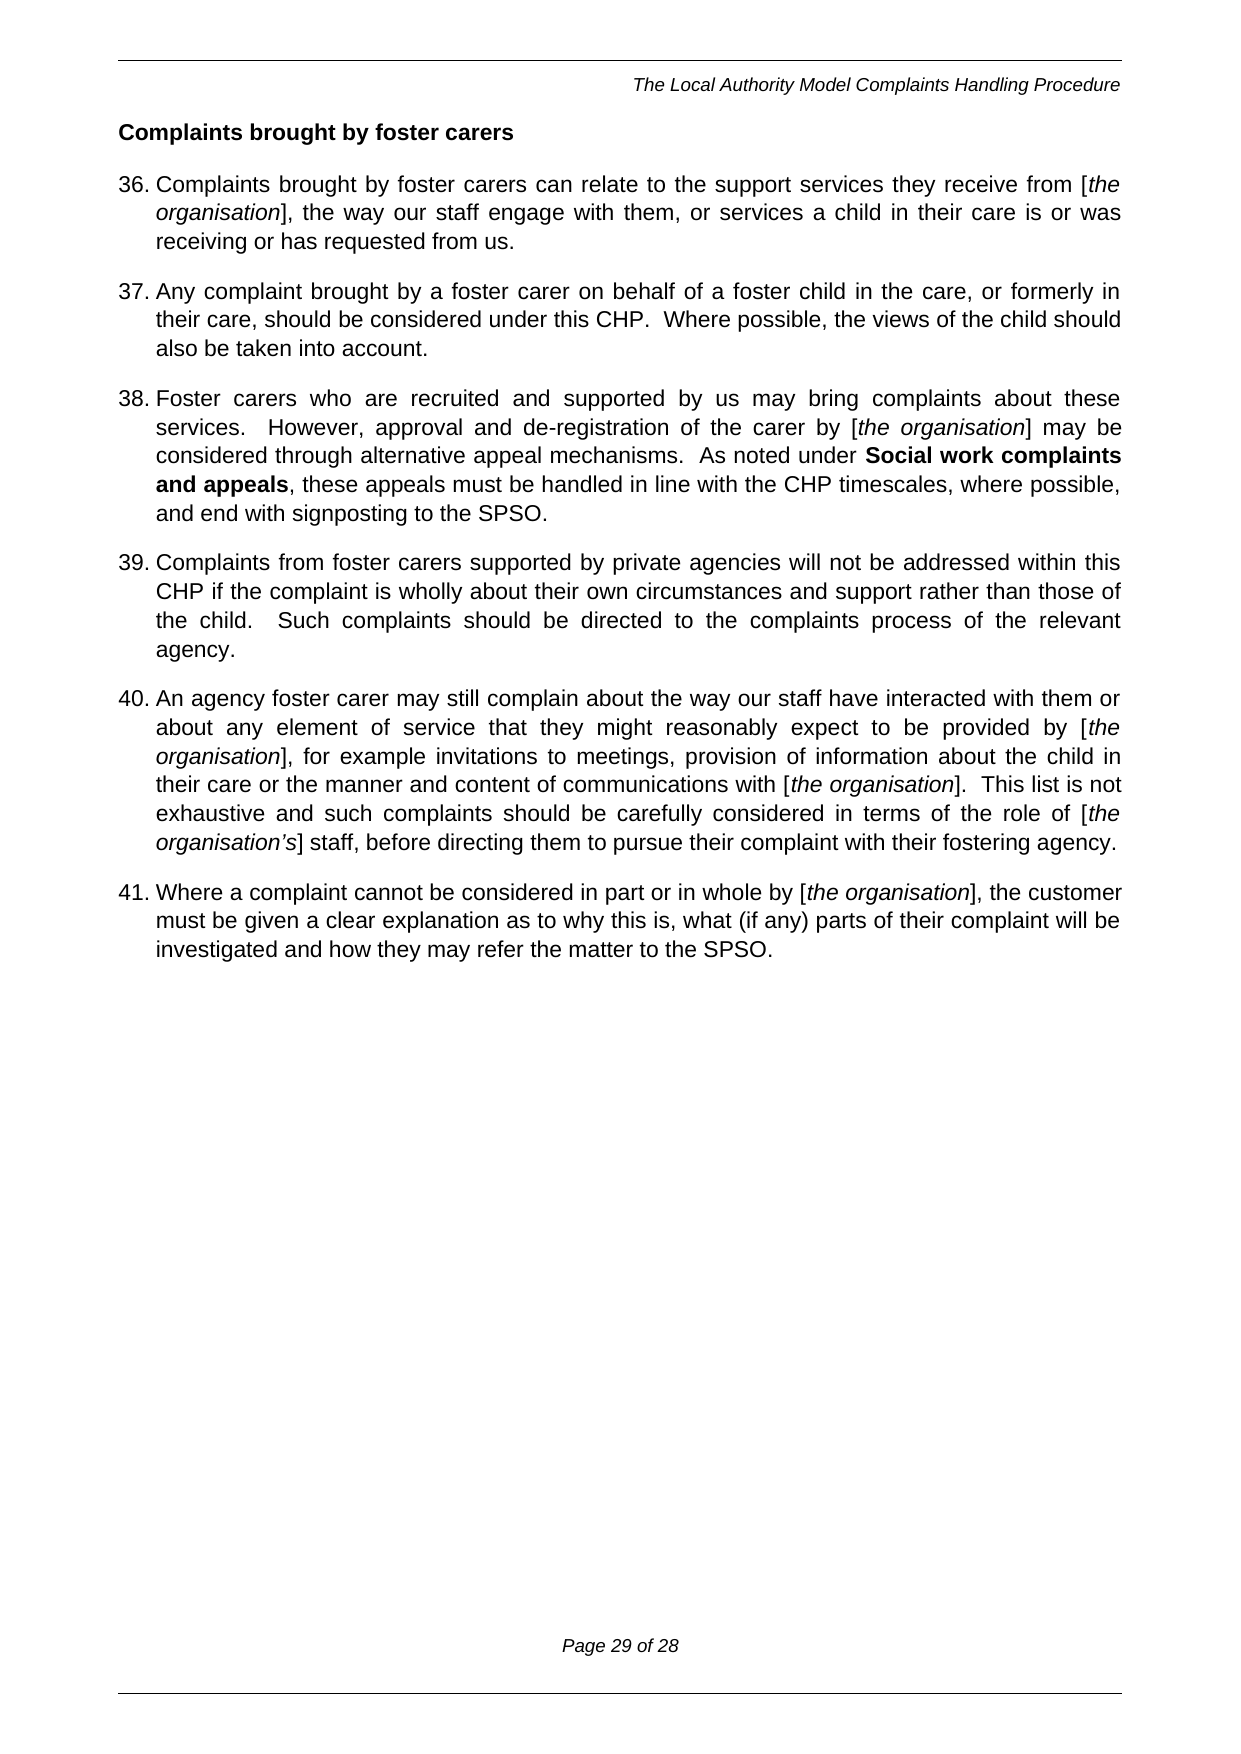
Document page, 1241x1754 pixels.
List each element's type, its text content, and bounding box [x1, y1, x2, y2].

list An agency foster carer may still complain about the way our staff have interacted with them or about any element of service that they might reasonably expect to be provided by [the organisation], for example invitations to meetings, provision of information about the child in their care or the manner and content of communications with [the organisation]. This list is not exhaustive and such complaints should be carefully considered in terms of the role of [the organisation’s] staff, before directing them to pursue their complaint with their fostering agency. [118, 683, 1122, 855]
list Complaints brought by foster carers can relate to the support services they receive from [the organisation], the way our staff engage with them, or services a child in their care is or was receiving or has requested from us. [118, 168, 1122, 254]
list Complaints from foster carers supported by private agencies will not be addressed within this CHP if the complaint is wholly about their own circumstances and support rather than those of the child. Such complaints should be directed to the complaints process of the relevant agency. [118, 547, 1122, 662]
list Any complaint brought by a foster carer on behalf of a foster child in the care, or formerly in their care, should be considered under this CHP. Where possible, the views of the child should also be taken into account. [118, 275, 1122, 362]
list Where a complaint cannot be considered in part or in whole by [the organisation], the customer must be given a clear explanation as to why this is, what (if any) parts of their complaint will be investigated and how they may refer the matter to the SPSO. [118, 876, 1122, 962]
text Complaints brought by foster carers [118, 119, 1122, 145]
list Foster carers who are recruited and supported by us may bring complaints about these services. However, approval and de-registration of the carer by [the organisation] may be considered through alternative appeal mechanisms. As noted under Social work complaints and appeals, these appeals must be handled in line with the CHP timescales, where possible, and end with signposting to the SPSO. [118, 382, 1122, 526]
